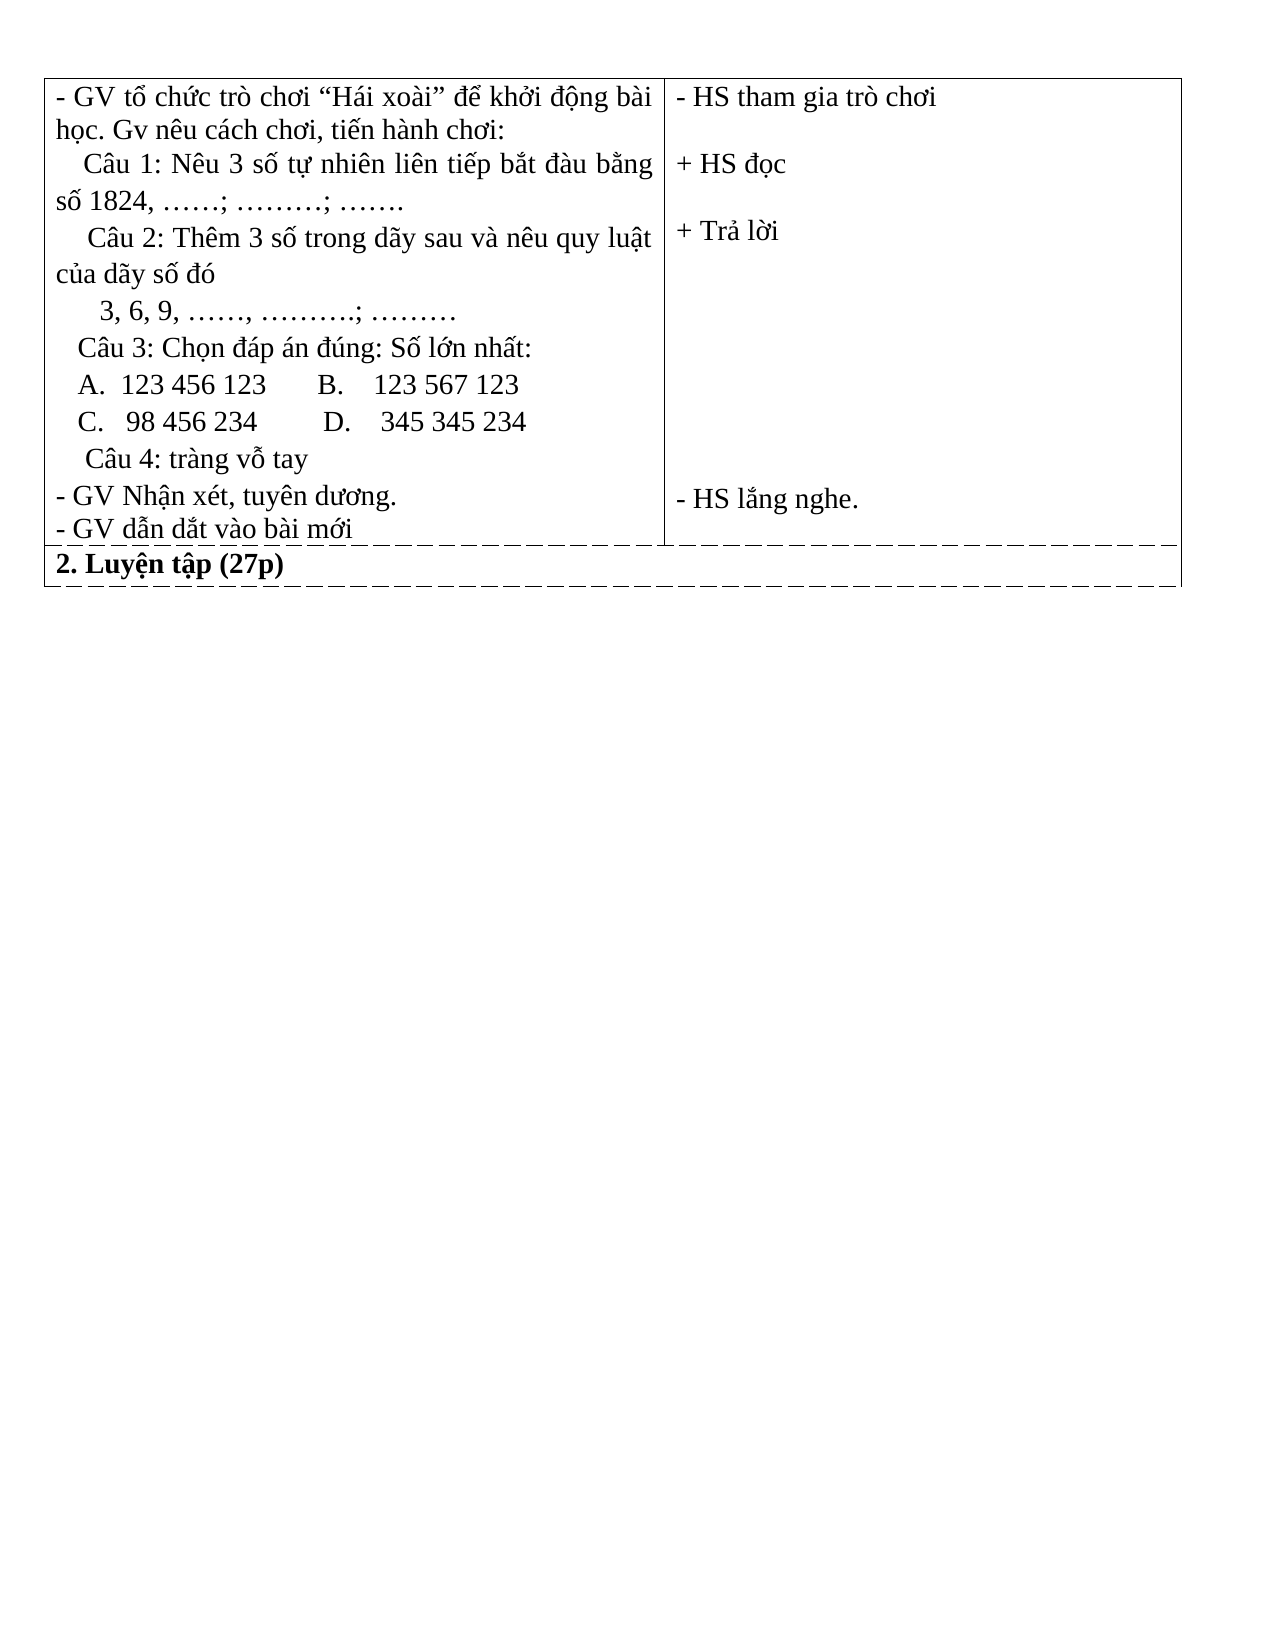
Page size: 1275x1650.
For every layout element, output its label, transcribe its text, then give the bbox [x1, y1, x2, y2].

table_cell - GV tổ chức trò chơi “Hái xoài” để khởi động bài học. Gv nêu cách chơi, tiến hành chơi: Câu 1: Nêu 3 số tự nhiên liên tiếp bắt đàu bằng số 1824, ……; ………; ……. Câu 2: Thêm 3 số trong dãy sau và nêu quy luật của dãy số đó 3, 6, 9, ……, ……….; ……… Câu 3: Chọn đáp án đúng: Số lớn nhất: A. 123 456 123 B. 123 567 123 C. 98 456 234 D. 345 345 234 Câu 4: tràng vỗ tay - GV Nhận xét, tuyên dương. - GV dẫn dắt vào bài mới [45, 79, 664, 545]
table_cell 2. Luyện tập (27p) [45, 545, 1181, 586]
table_cell - HS tham gia trò chơi + HS đọc + Trả lời - HS lắng nghe. [665, 79, 1181, 545]
